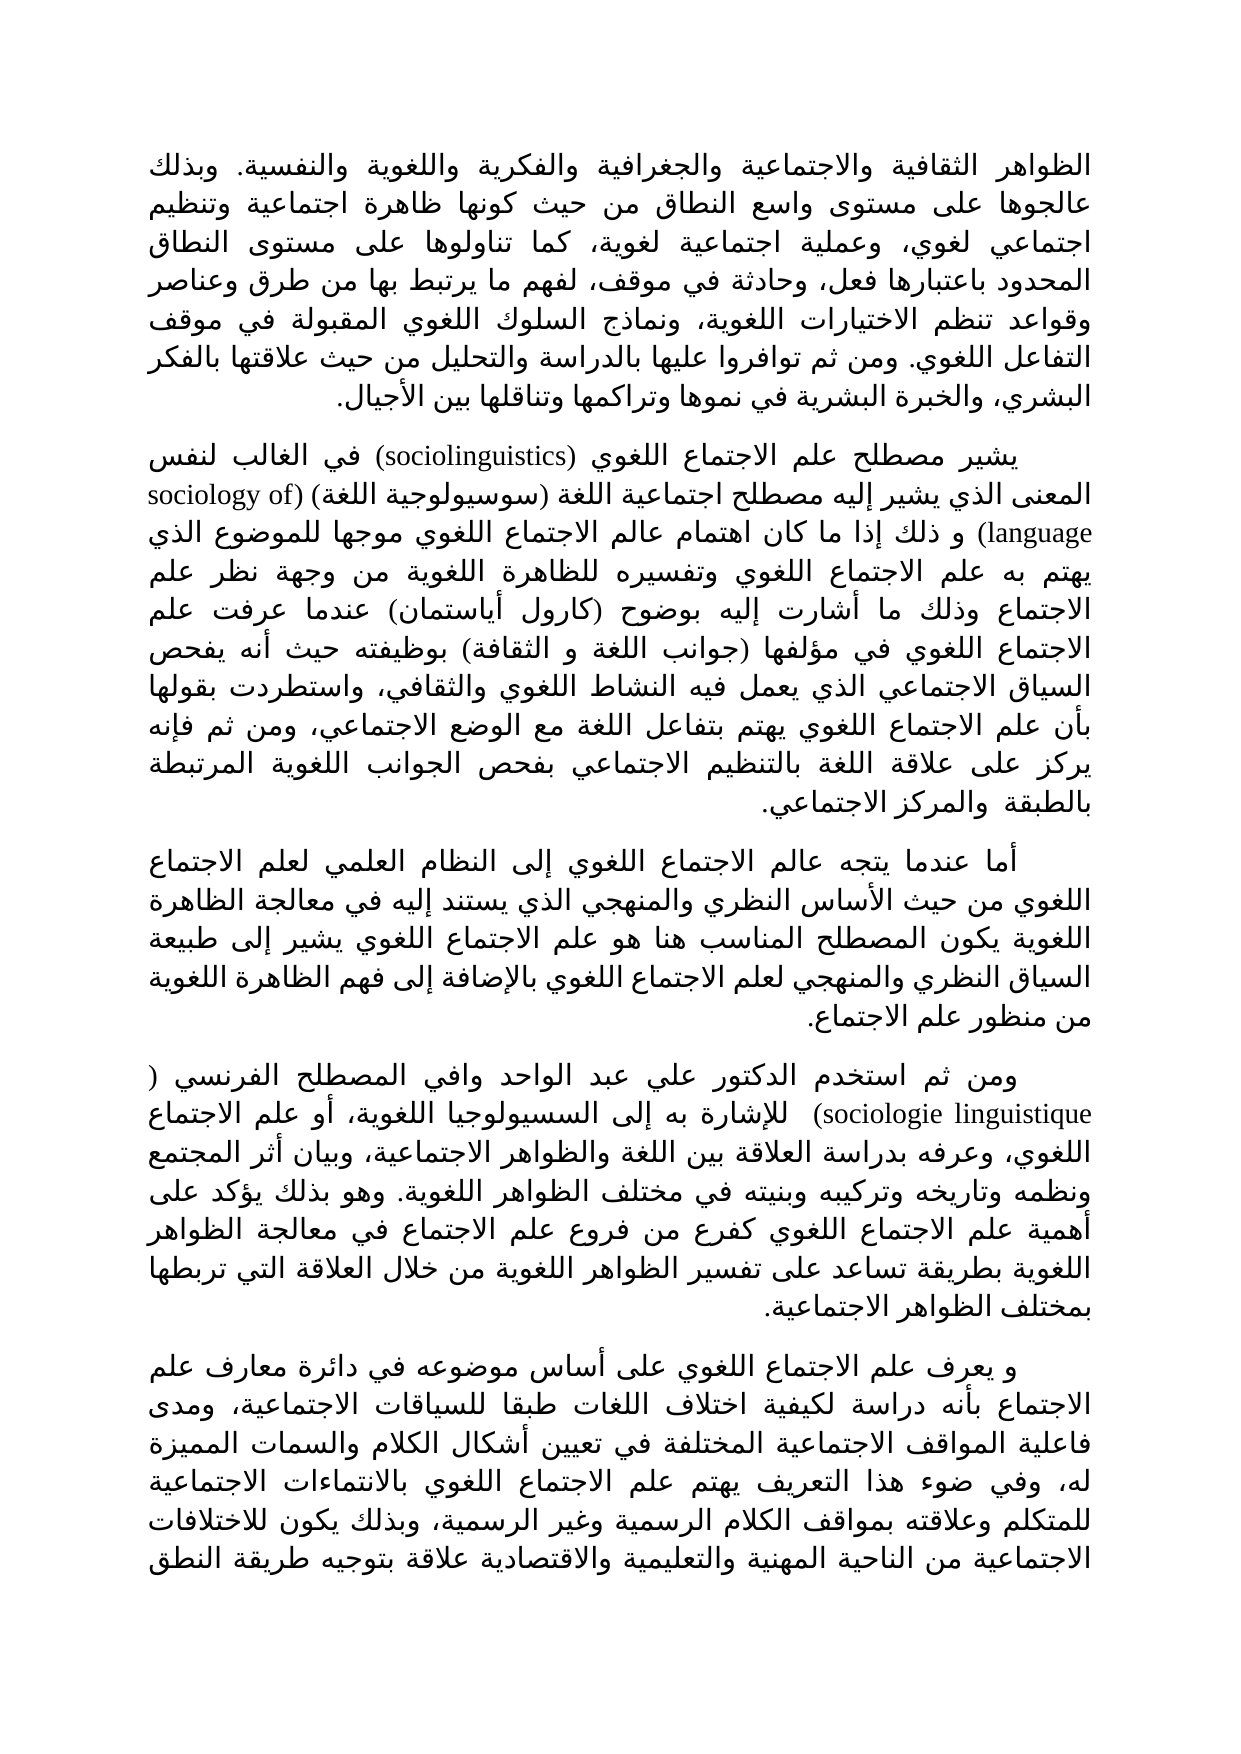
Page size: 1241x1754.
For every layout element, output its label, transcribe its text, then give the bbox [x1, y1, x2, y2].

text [148, 1349, 1093, 1575]
text ومن ثم استخدم الدكتور علي عبد الواحد وافي المصطلح الفرنسي (sociologie linguistique) للإشارة به إلى السسيولوجيا اللغوية، أو علم الاجتماع اللغوي، وعرفه بدراسة العلاقة بين اللغة والظواهر الاجتماعية، وبيان أثر المجتمع ونظمه وتاريخه وتركيبه وبنيته في مختلف الظواهر اللغوية. وهو بذلك يؤكد على أهمية علم الاجتماع اللغوي كفرع من فروع علم الاجتماع في معالجة الظواهر اللغوية بطريقة تساعد على تفسير الظواهر اللغوية من خلال العلاقة التي تربطها بمختلف الظواهر الاجتماعية. [148, 1058, 1093, 1323]
text أما عندما يتجه عالم الاجتماع اللغوي إلى النظام العلمي لعلم الاجتماع اللغوي من حيث الأساس النظري والمنهجي الذي يستند إليه في معالجة الظاهرة اللغوية يكون المصطلح المناسب هنا هو علم الاجتماع اللغوي يشير إلى طبيعة السياق النظري والمنهجي لعلم الاجتماع اللغوي بالإضافة إلى فهم الظاهرة اللغوية من منظور علم الاجتماع. [148, 844, 1093, 1032]
text يشير مصطلح علم الاجتماع اللغوي (sociolinguistics) في الغالب لنفس المعنى الذي يشير إليه مصطلح اجتماعية اللغة (سوسيولوجية اللغة) (sociology of language) و ذلك إذا ما كان اهتمام عالم الاجتماع اللغوي موجها للموضوع الذي يهتم به علم الاجتماع اللغوي وتفسيره للظاهرة اللغوية من وجهة نظر علم الاجتماع وذلك ما أشارت إليه بوضوح (كارول أياستمان) عندما عرفت علم الاجتماع اللغوي في مؤلفها (جوانب اللغة و الثقافة) بوظيفته حيث أنه يفحص السياق الاجتماعي الذي يعمل فيه النشاط اللغوي والثقافي، واستطردت بقولها بأن علم الاجتماع اللغوي يهتم بتفاعل اللغة مع الوضع الاجتماعي، ومن ثم فإنه يركز على علاقة اللغة بالتنظيم الاجتماعي بفحص الجوانب اللغوية المرتبطة بالطبقة والمركز الاجتماعي. [148, 438, 1093, 819]
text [148, 148, 1093, 412]
